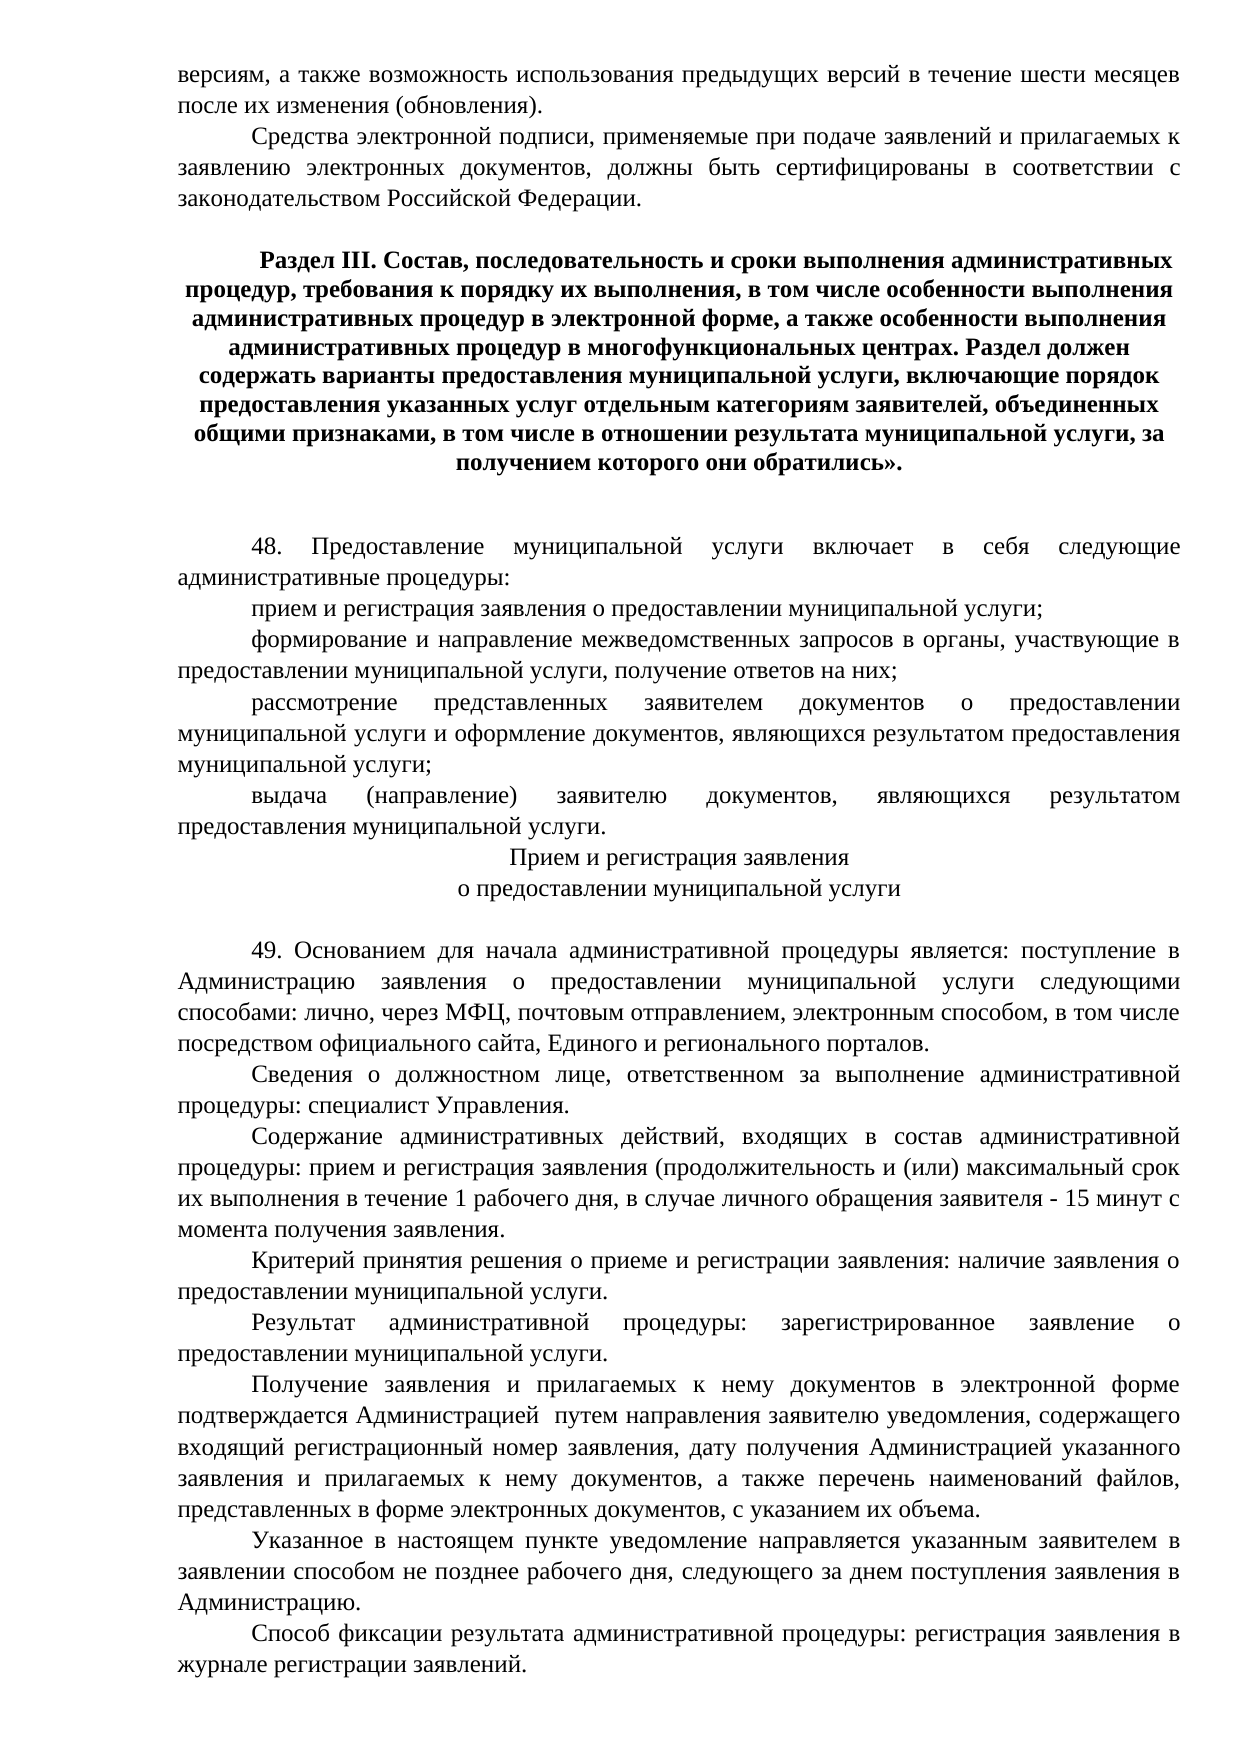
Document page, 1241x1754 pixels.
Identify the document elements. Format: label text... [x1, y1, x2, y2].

text Получение заявления и прилагаемых к нему документов в электронной форме подтверждается Администрацией путем направления заявителю уведомления, содержащего входящий регистрационный номер заявления, дату получения Администрацией указанного заявления и прилагаемых к нему документов, а также перечень наименований файлов, представленных в форме электронных документов, с указанием их объема. [177, 1369, 1181, 1522]
text Способ фиксации результата административной процедуры: регистрация заявления в журнале регистрации заявлений. [177, 1618, 1181, 1678]
text выдача (направление) заявителю документов, являющихся результатом предоставления муниципальной услуги. [177, 780, 1181, 839]
text Сведения о должностном лице, ответственном за выполнение административной процедуры: специалист Управления. [177, 1059, 1181, 1119]
text Средства электронной подписи, применяемые при подаче заявлений и прилагаемых к заявлению электронных документов, должны быть сертифицированы в соответствии с законодательством Российской Федерации. [177, 121, 1181, 212]
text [177, 59, 1181, 119]
text Содержание административных действий, входящих в состав административной процедуры: прием и регистрация заявления (продолжительность и (или) максимальный срок их выполнения в течение 1 рабочего дня, в случае личного обращения заявителя - 15 минут с момента получения заявления. [177, 1121, 1181, 1243]
text Результат административной процедуры: зарегистрированное заявление о предоставлении муниципальной услуги. [177, 1307, 1181, 1367]
text формирование и направление межведомственных запросов в органы, участвующие в предоставлении муниципальной услуги, получение ответов на них; [177, 624, 1181, 684]
text Раздел III. Состав, последовательность и сроки выполнения административных процедур, требования к порядку их выполнения, в том числе особенности выполнения административных процедур в электронной форме, а также особенности выполнения административных процедур в многофункциональных центрах. Раздел должен содержать варианты предоставления муниципальной услуги, включающие порядок предоставления указанных услуг отдельным категориям заявителей, объединенных общими признаками, в том числе в отношении результата муниципальной услуги, за получением которого они обратились». [177, 245, 1181, 475]
text Указанное в настоящем пункте уведомление направляется указанным заявителем в заявлении способом не позднее рабочего дня, следующего за днем поступления заявления в Администрацию. [177, 1525, 1181, 1616]
text Прием и регистрация заявления [177, 842, 1181, 871]
text прием и регистрация заявления о предоставлении муниципальной услуги; [177, 593, 1181, 622]
text Критерий принятия решения о приеме и регистрации заявления: наличие заявления о предоставлении муниципальной услуги. [177, 1245, 1181, 1305]
list 48. Предоставление муниципальной услуги включает в себя следующие административные процедуры: [177, 531, 1181, 591]
text рассмотрение представленных заявителем документов о предоставлении муниципальной услуги и оформление документов, являющихся результатом предоставления муниципальной услуги; [177, 687, 1181, 777]
list 49. Основанием для начала административной процедуры является: поступление в Администрацию заявления о предоставлении муниципальной услуги следующими способами: лично, через МФЦ, почтовым отправлением, электронным способом, в том числе посредством официального сайта, Единого и регионального порталов. [177, 935, 1181, 1057]
text о предоставлении муниципальной услуги [177, 873, 1181, 902]
